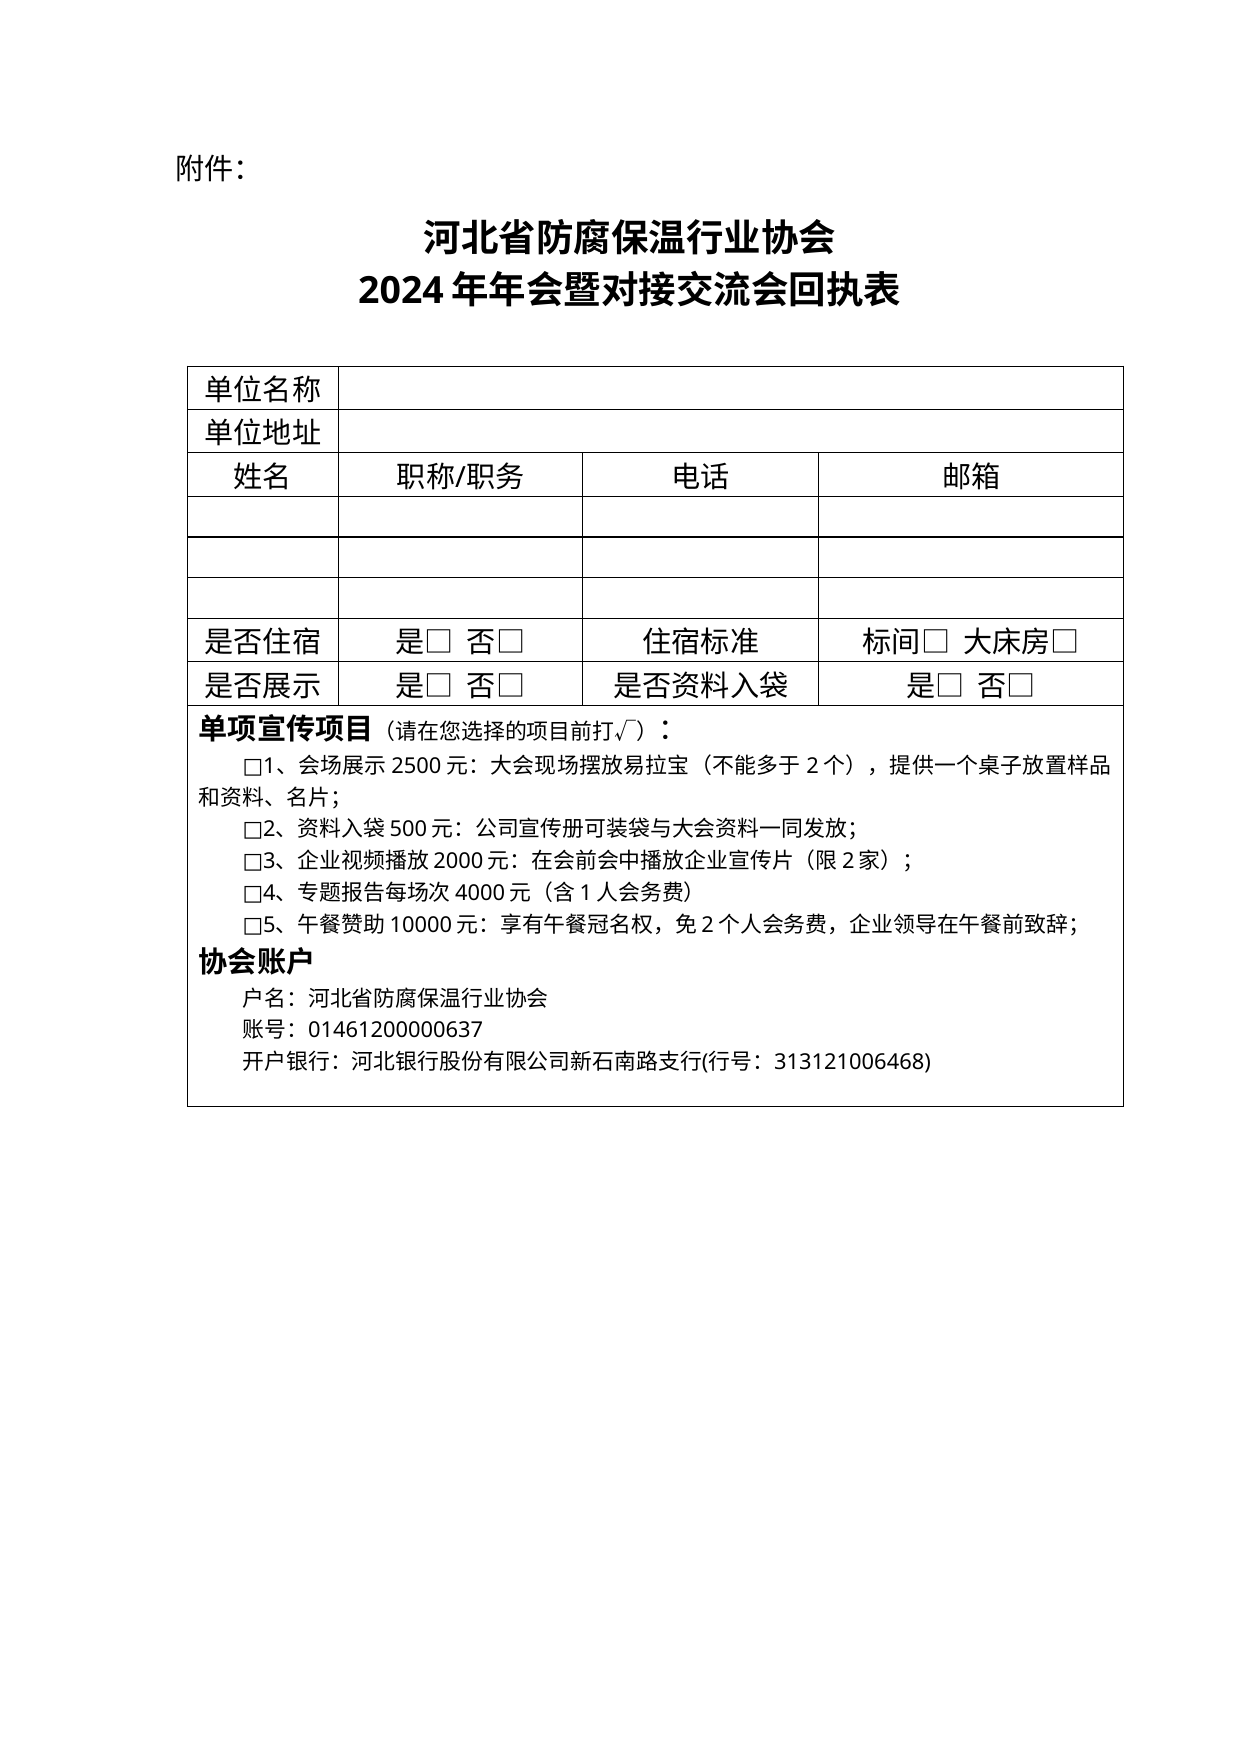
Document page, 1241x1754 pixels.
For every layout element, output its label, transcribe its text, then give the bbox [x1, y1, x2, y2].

table_cell [583, 578, 818, 618]
table_cell 职称/职务 [339, 453, 582, 496]
table_cell [583, 497, 818, 536]
table_cell 是□ 否□ [819, 662, 1123, 704]
table_cell [339, 578, 582, 618]
table_cell 单项宣传项目（请在您选择的项目前打√）： □1、会场展示2500元：大会现场摆放易拉宝（不能多于2个），提供一个桌子放置样品和资料、名片； □2、资料入袋500元：公司宣传册可装袋与大会资料一同发放； □3、企业视频播放2000元：在会前会中播放企业宣传片（限2家）； □4、专题报告每场次4000元（含1人会务费） □5、午餐赞助10000元：享有午餐冠名权，免2个人会务费，企业领导在午餐前致辞； 协会账户 户名：河北省防腐保温行业协会 账号：01461200000637 开户银行：河北银行股份有限公司新石南路支行(行号：313121006468) [188, 706, 1123, 1106]
table_cell 住宿标准 [583, 619, 818, 661]
table_cell 是否资料入袋 [583, 662, 818, 704]
table_header 单位名称 [188, 367, 338, 409]
table_cell [583, 538, 818, 577]
table_cell 电话 [583, 453, 818, 496]
table_cell [339, 538, 582, 577]
table_cell 是否住宿 [188, 619, 338, 661]
table_cell 邮箱 [819, 453, 1123, 496]
table_cell 姓名 [188, 453, 338, 496]
table_cell [819, 578, 1123, 618]
table_cell [188, 538, 338, 577]
text 河北省防腐保温行业协会 [175, 209, 1084, 261]
table_cell 标间□ 大床房□ [819, 619, 1123, 661]
text 附件： [175, 146, 1084, 188]
table_cell [339, 410, 1123, 452]
table_cell 单位地址 [188, 410, 338, 452]
table_cell [819, 497, 1123, 536]
table_cell [819, 538, 1123, 577]
table_cell [188, 578, 338, 618]
table_cell 是□ 否□ [339, 619, 582, 661]
table_cell [188, 497, 338, 536]
table_cell 是否展示 [188, 662, 338, 704]
table_cell 是□ 否□ [339, 662, 582, 704]
text 2024年年会暨对接交流会回执表 [175, 261, 1084, 313]
table_header [339, 367, 1123, 409]
table_cell [339, 497, 582, 536]
